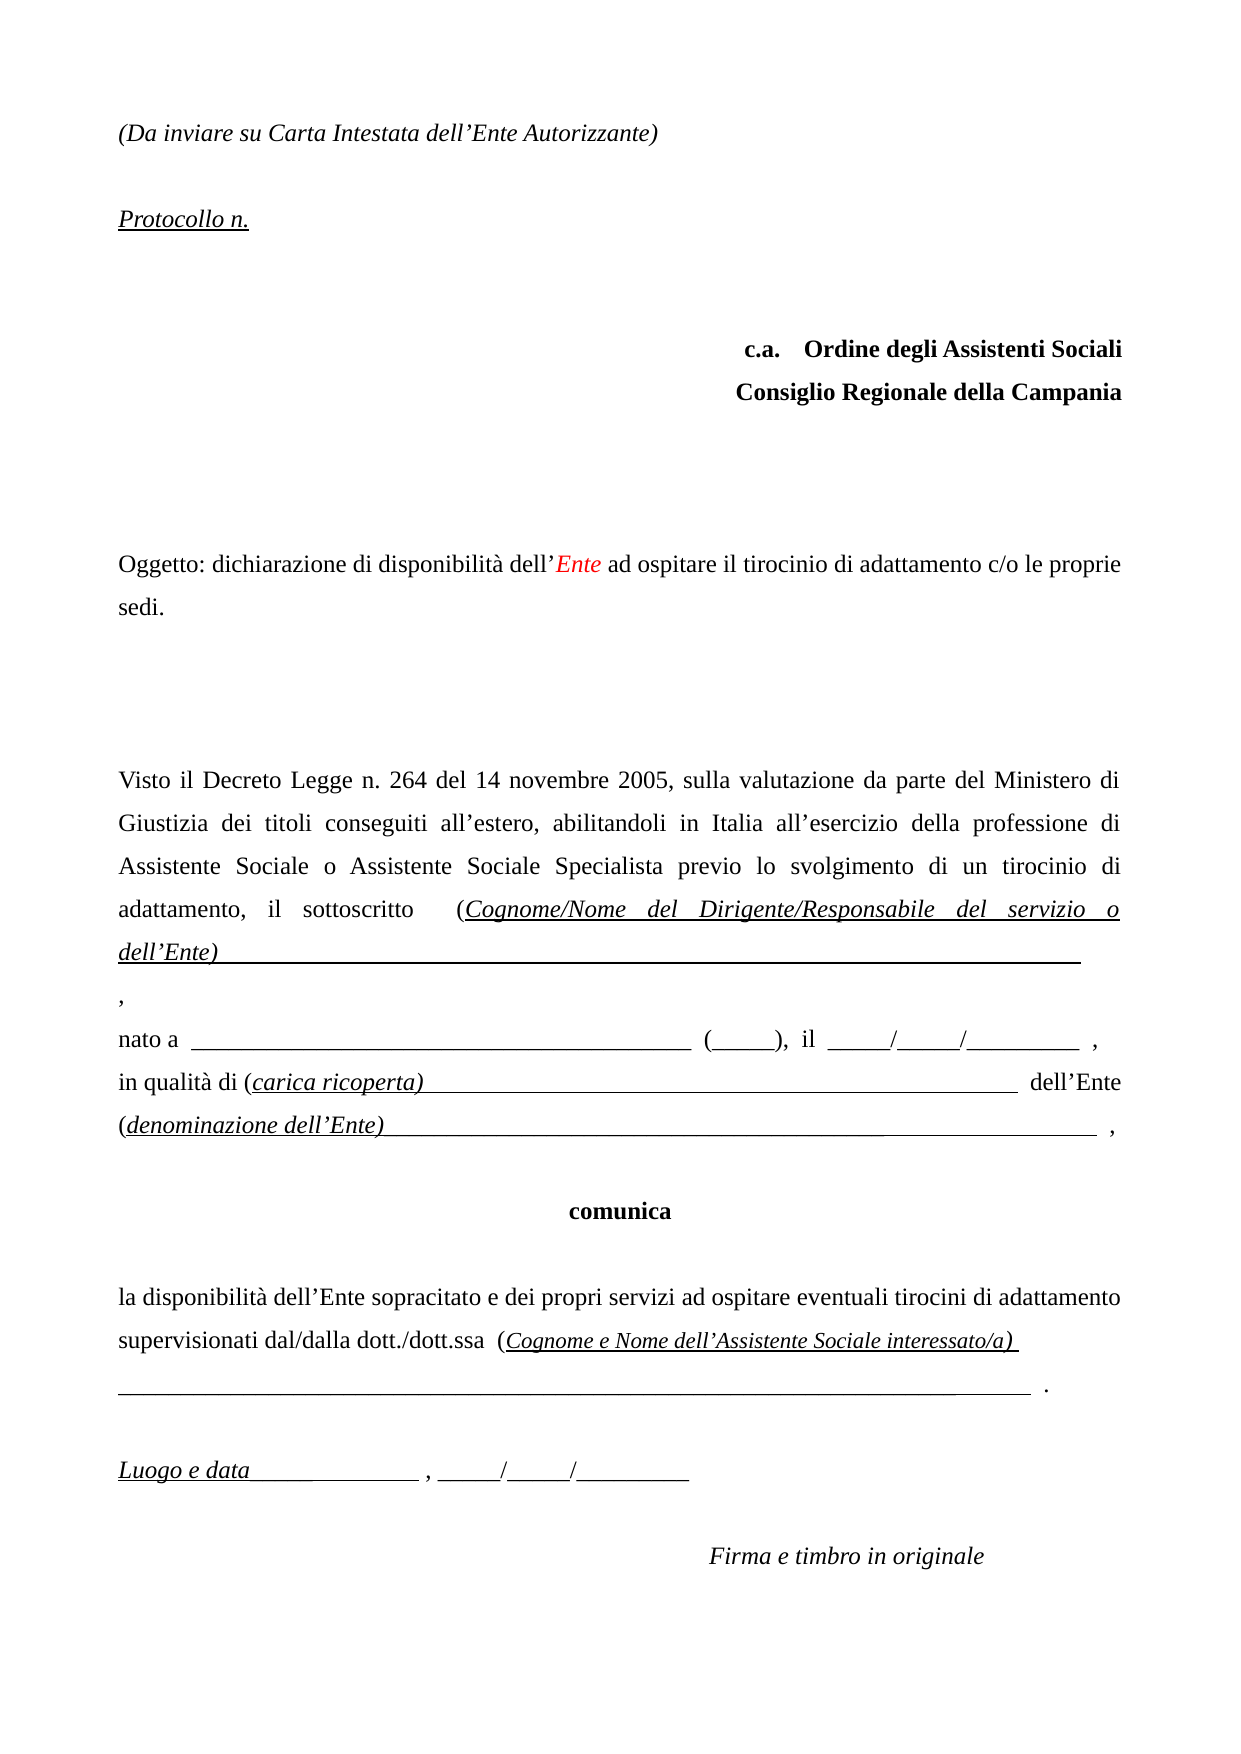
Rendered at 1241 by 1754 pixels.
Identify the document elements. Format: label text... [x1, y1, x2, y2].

text la disponibilità dell’Ente sopracitato e dei propri servizi ad ospitare eventuali tirocini di adattamento supervisionati dal/dalla dott./dott.ssa (Cognome e Nome dell’Assistente Sociale interessato/a) [118, 1282, 1122, 1354]
text Visto il Decreto Legge n. 264 del 14 novembre 2005, sulla valutazione da parte del Ministero di Giustizia dei titoli conseguiti all’estero, abilitandoli in Italia all’esercizio della professione di Assistente Sociale o Assistente Sociale Specialista previo lo svolgimento di un tirocinio di adattamento, il sottoscritto (Cognome/Nome del Dirigente/Responsabile del servizio o dell’Ente)_____________________________________________________________________ , [118, 765, 1122, 1009]
text (Da inviare su Carta Intestata dell’Ente Autorizzante) [118, 118, 1122, 147]
text ___________________________________________________________________ . [118, 1369, 1122, 1397]
text Luogo e data_____ , _____/_____/_________ [118, 1455, 1122, 1484]
text c.a. Ordine degli Assistenti Sociali [649, 334, 1122, 362]
text Firma e timbro in originale [118, 1541, 1122, 1570]
text Consiglio Regionale della Campania [649, 377, 1122, 406]
text in qualità di (carica ricoperta) dell’Ente (denominazione dell’Ente)________________________________________ , [118, 1067, 1122, 1139]
text Protocollo n. [118, 204, 1122, 233]
text Oggetto: dichiarazione di disponibilità dell’Ente ad ospitare il tirocinio di adattamento c/o le proprie sedi. [118, 549, 1122, 621]
text comunica [118, 1196, 1122, 1225]
text nato a ________________________________________ (_____), il _____/_____/_________ , [118, 1024, 1122, 1052]
